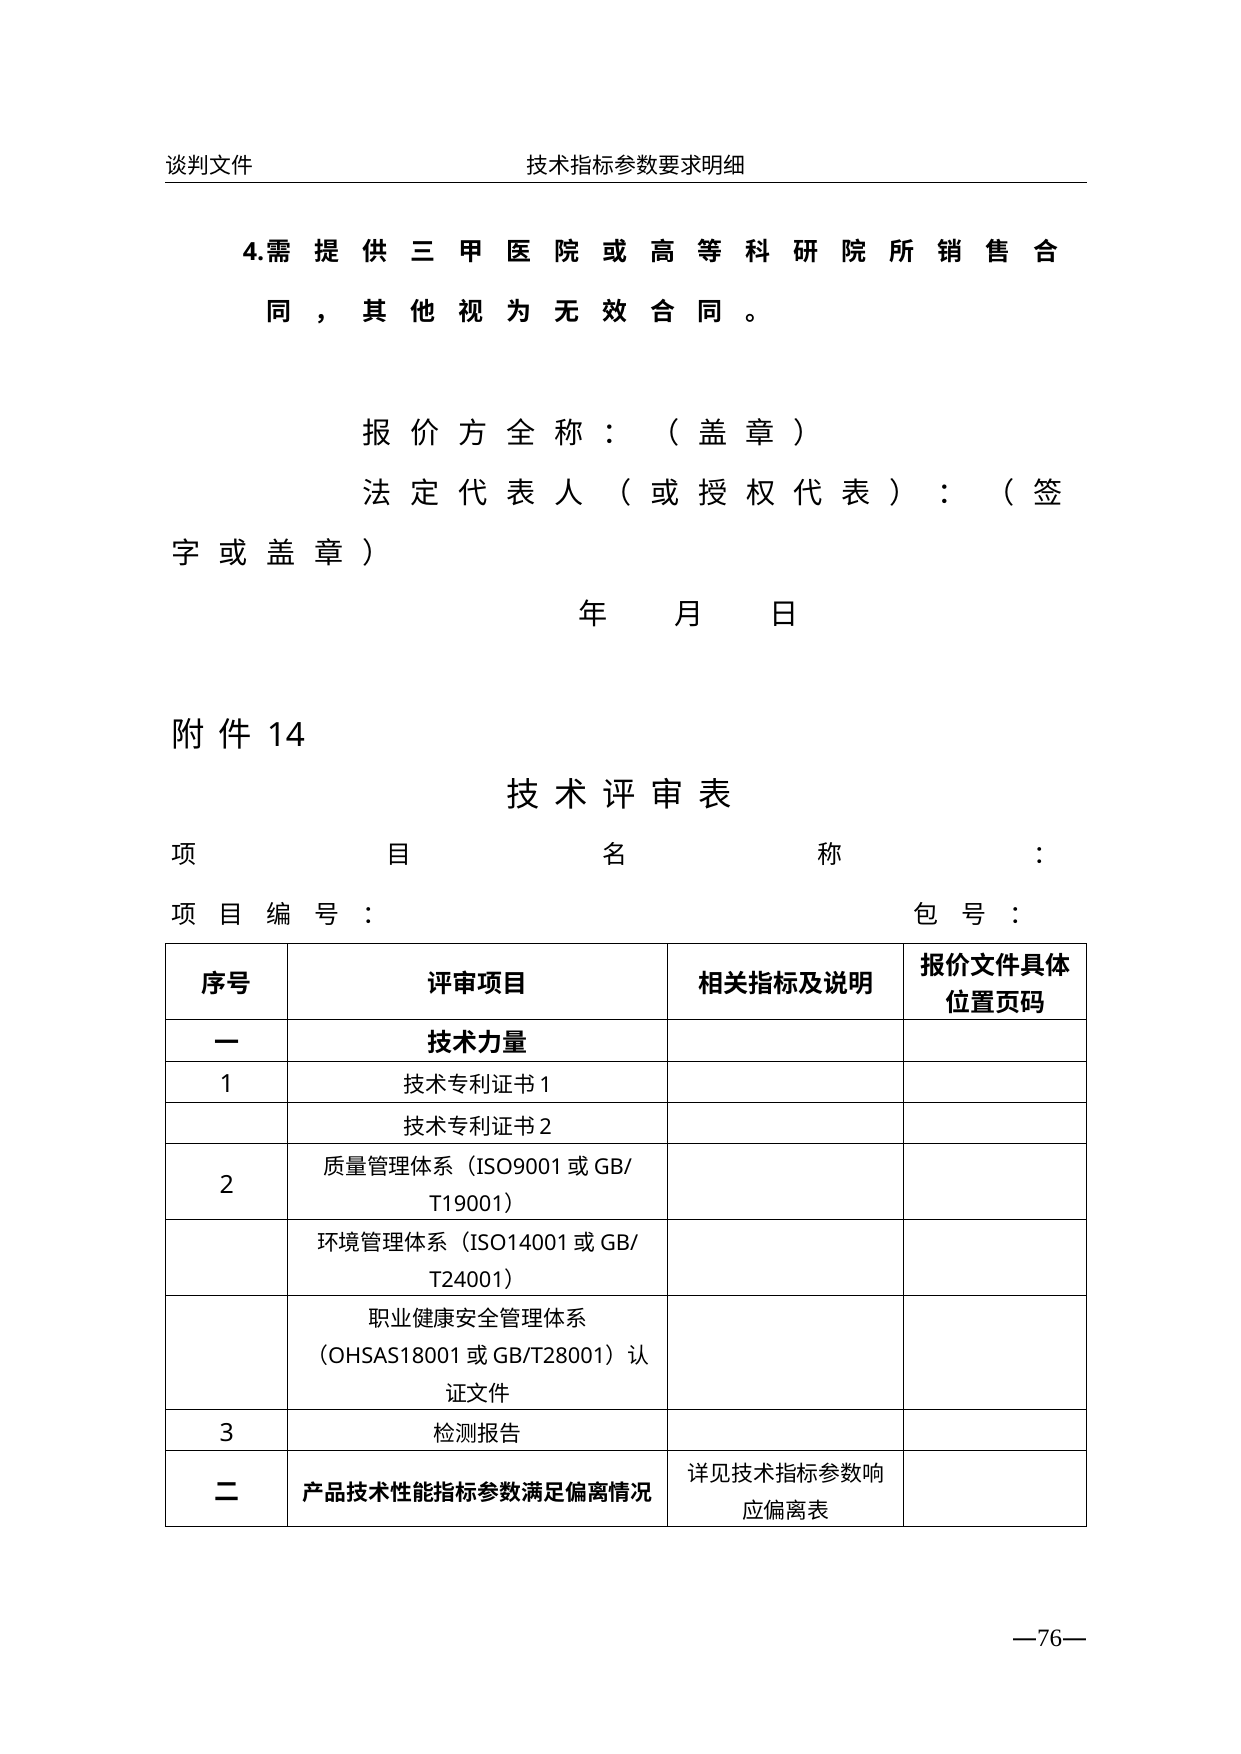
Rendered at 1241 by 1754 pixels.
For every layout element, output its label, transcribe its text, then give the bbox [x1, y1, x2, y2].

table_cell [904, 1144, 1086, 1219]
text 4.需提供三甲医院或高等科研院所销售合同，其他视为无效合同。 [242, 219, 1081, 340]
table_cell 2 [166, 1144, 287, 1219]
text 法定代表人（或授权代表）：（签字或盖章） [171, 461, 1081, 581]
table_cell 质量管理体系（ISO9001或GB/T19001） [288, 1144, 667, 1219]
table_cell [668, 1144, 903, 1219]
table_cell [166, 1220, 287, 1295]
table_cell 检测报告 [288, 1410, 667, 1450]
table_cell 一 [166, 1020, 287, 1061]
text 项目名称： 项目编号： 包号： [171, 822, 1081, 943]
table_cell [904, 1296, 1086, 1409]
table_cell 技术力量 [288, 1020, 667, 1061]
table_header 报价文件具体 位置页码 [904, 944, 1086, 1019]
table_cell [904, 1451, 1086, 1526]
table_cell 1 [166, 1062, 287, 1102]
table_cell [668, 1296, 903, 1409]
text 技术评审表 [171, 762, 1081, 822]
table_cell 详见技术指标参数响应偏离表 [668, 1451, 903, 1526]
table_cell [166, 1296, 287, 1409]
table_header 相关指标及说明 [668, 944, 903, 1019]
table_cell [904, 1103, 1086, 1143]
table_cell 二 [166, 1451, 287, 1526]
table_header 评审项目 [288, 944, 667, 1019]
table_cell [668, 1220, 903, 1295]
text 报价方全称：（盖章） [171, 400, 1081, 461]
table_cell 3 [166, 1410, 287, 1450]
table_cell [668, 1062, 903, 1102]
table_cell [668, 1103, 903, 1143]
table_cell [904, 1220, 1086, 1295]
table_cell [904, 1062, 1086, 1102]
text 附件14 [171, 702, 1081, 762]
table_cell [668, 1410, 903, 1450]
table_cell [668, 1020, 903, 1061]
table_cell 环境管理体系（ISO14001或GB/T24001） [288, 1220, 667, 1295]
table_cell 技术专利证书1 [288, 1062, 667, 1102]
table_cell 职业健康安全管理体系（OHSAS18001或GB/T28001）认证文件 [288, 1296, 667, 1409]
table_cell [904, 1020, 1086, 1061]
table_cell 技术专利证书2 [288, 1103, 667, 1143]
table_cell [166, 1103, 287, 1143]
table_header 序号 [166, 944, 287, 1019]
table_cell [904, 1410, 1086, 1450]
text 年 月 日 [171, 581, 1081, 642]
table_cell 产品技术性能指标参数满足偏离情况 [288, 1451, 667, 1526]
